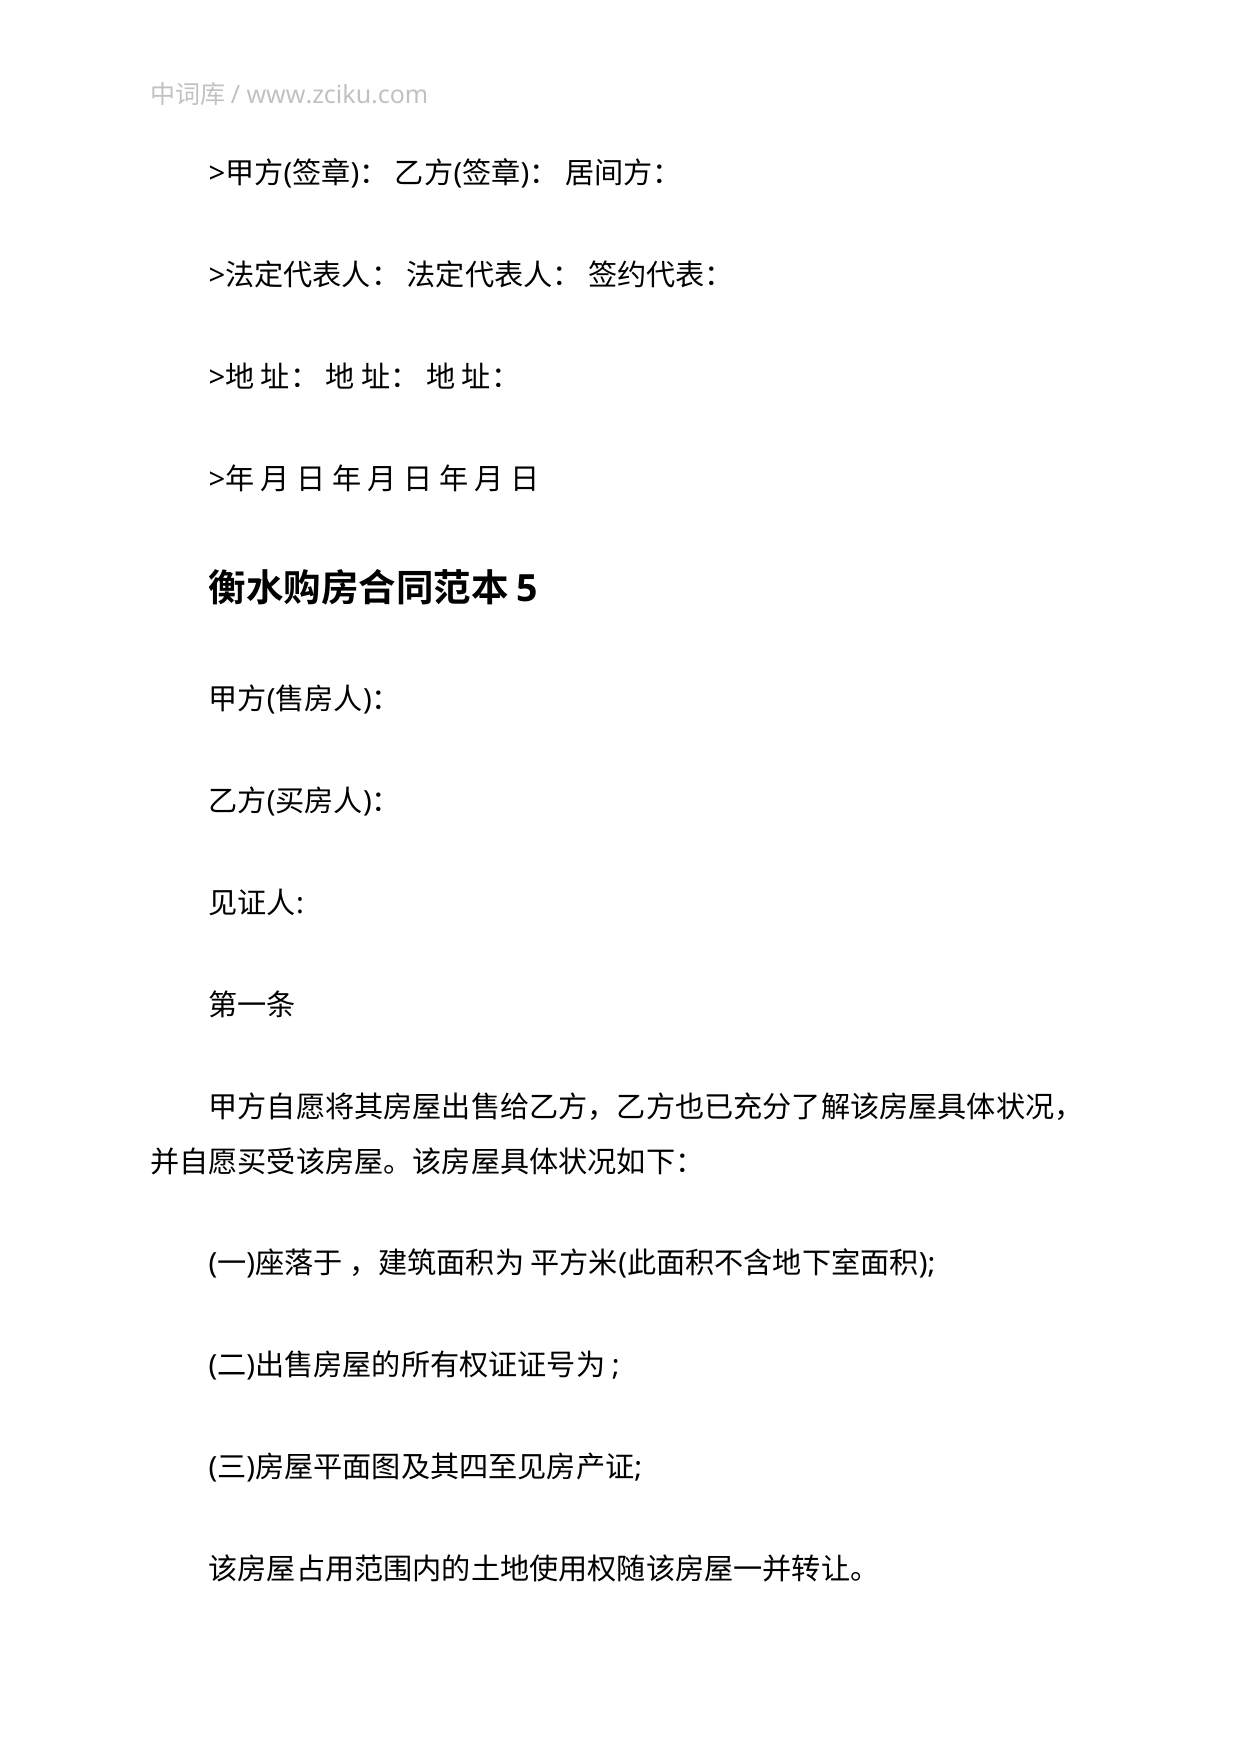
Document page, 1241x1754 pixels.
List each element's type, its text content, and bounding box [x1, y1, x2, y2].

text 乙方(买房人)： [150, 777, 1090, 820]
text 甲方(售房人)： [150, 676, 1090, 718]
text >法定代表人： 法定代表人： 签约代表： [150, 252, 1090, 294]
text >甲方(签章)： 乙方(签章)： 居间方： [150, 150, 1090, 192]
text 见证人: [150, 879, 1090, 922]
text (二)出售房屋的所有权证证号为 ; [150, 1342, 1090, 1384]
text 甲方自愿将其房屋出售给乙方，乙方也已充分了解该房屋具体状况，并自愿买受该房屋。该房屋具体状况如下： [150, 1083, 1090, 1180]
text >地 址： 地 址： 地 址： [150, 354, 1090, 396]
text (三)房屋平面图及其四至见房产证; [150, 1444, 1090, 1486]
text 该房屋占用范围内的土地使用权随该房屋一并转让。 [150, 1546, 1090, 1588]
text >年 月 日 年 月 日 年 月 日 [150, 456, 1090, 498]
text 第一条 [150, 981, 1090, 1024]
text 衡水购房合同范本5 [150, 558, 1090, 612]
text (一)座落于 ，建筑面积为 平方米(此面积不含地下室面积); [150, 1240, 1090, 1282]
